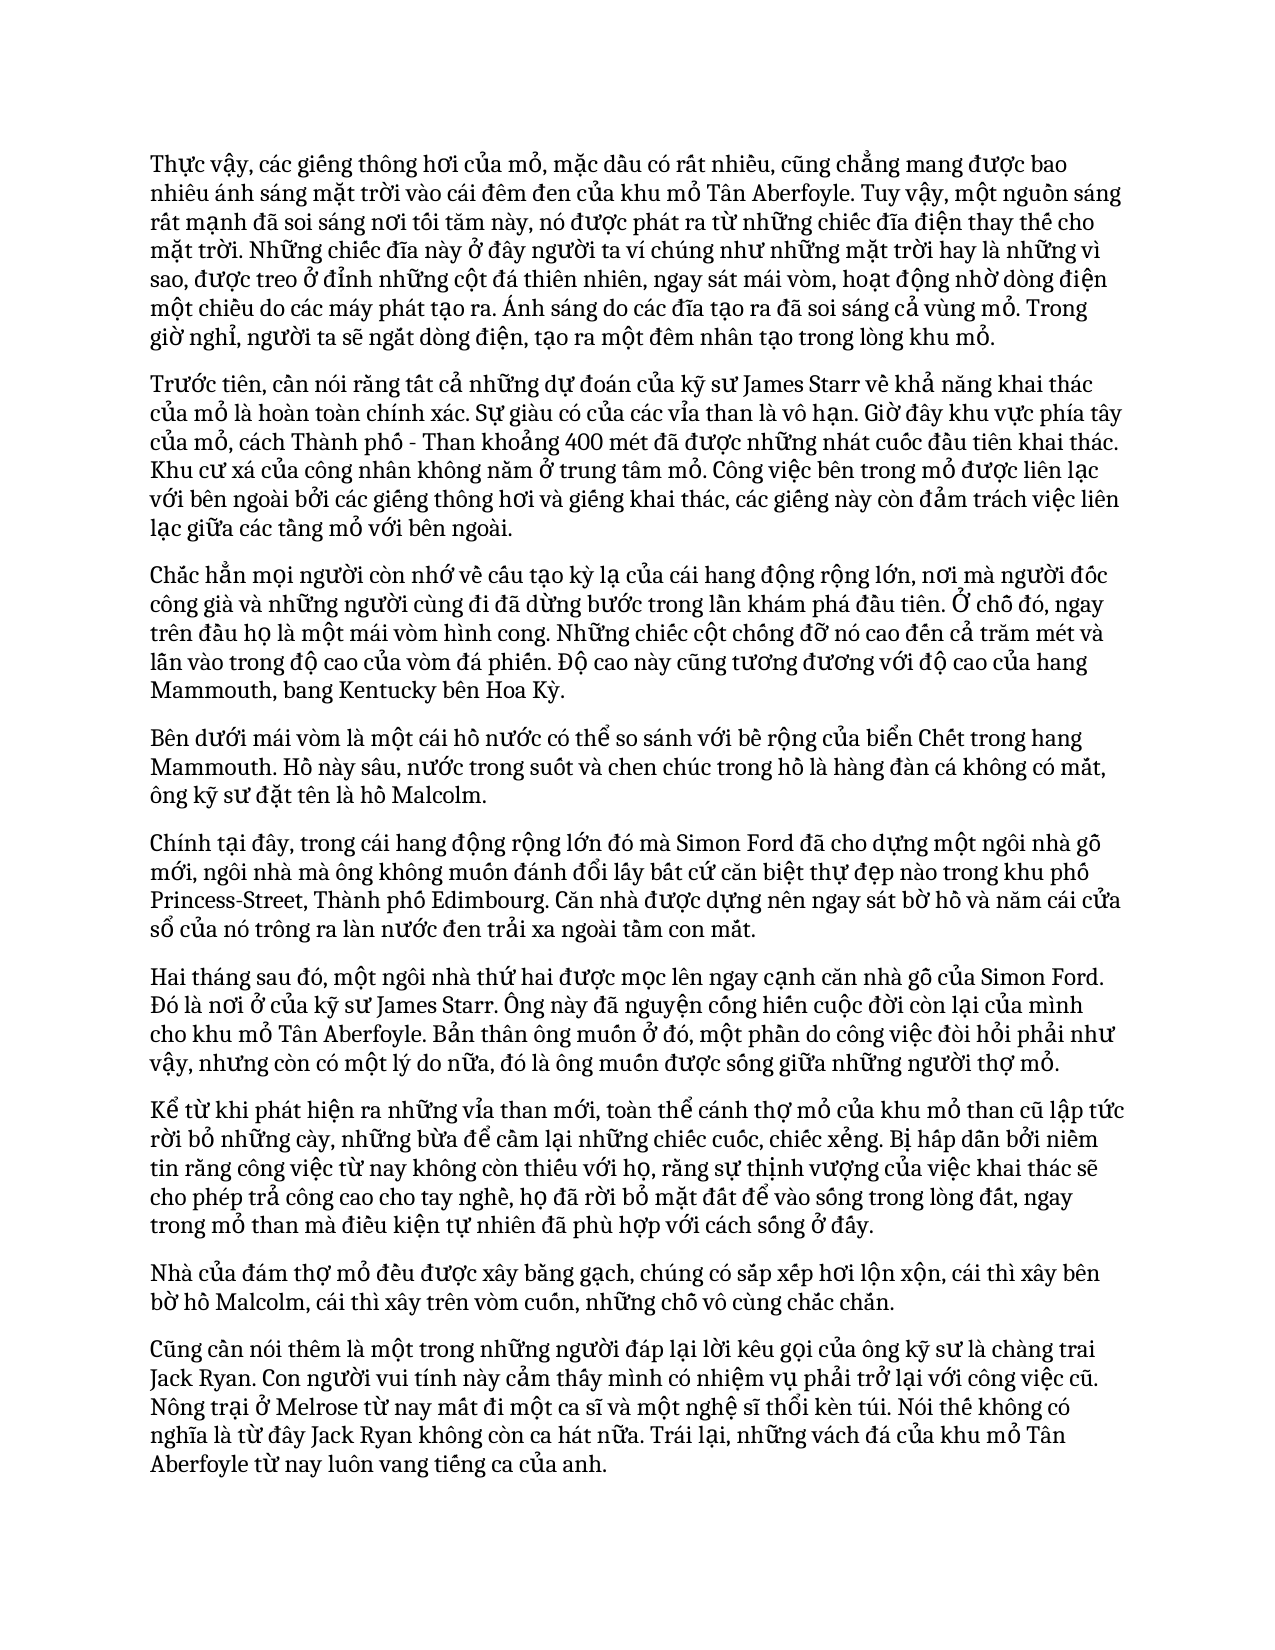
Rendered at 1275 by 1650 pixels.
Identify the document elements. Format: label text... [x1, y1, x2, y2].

text Chính tại đây, trong cái hang động rộng lớn đó mà Simon Ford đã cho dựng một ngôi nhà gỗ mới, ngôi nhà mà ông không muốn đánh đổi lấy bất cứ căn biệt thự đẹp nào trong khu phố Princess-Street, Thành phố Edimbourg. Căn nhà được dựng nên ngay sát bờ hồ và năm cái cửa sổ của nó trông ra làn nước đen trải xa ngoài tầm con mắt. [150, 829, 1125, 944]
text Bên dưới mái vòm là một cái hồ nước có thể so sánh với bề rộng của biển Chết trong hang Mammouth. Hồ này sâu, nước trong suốt và chen chúc trong hồ là hàng đàn cá không có mắt, ông kỹ sư đặt tên là hồ Malcolm. [150, 724, 1125, 810]
text Hai tháng sau đó, một ngôi nhà thứ hai được mọc lên ngay cạnh căn nhà gỗ của Simon Ford. Đó là nơi ở của kỹ sư James Starr. Ông này đã nguyện cống hiến cuộc đời còn lại của mình cho khu mỏ Tân Aberfoyle. Bản thân ông muốn ở đó, một phần do công việc đòi hỏi phải như vậy, nhưng còn có một lý do nữa, đó là ông muốn được sống giữa những người thợ mỏ. [150, 962, 1125, 1077]
text Trước tiên, cần nói rằng tất cả những dự đoán của kỹ sư James Starr về khả năng khai thác của mỏ là hoàn toàn chính xác. Sự giàu có của các vỉa than là vô hạn. Giờ đây khu vực phía tây của mỏ, cách Thành phố - Than khoảng 400 mét đã được những nhát cuốc đầu tiên khai thác. Khu cư xá của công nhân không nằm ở trung tâm mỏ. Công việc bên trong mỏ được liên lạc với bên ngoài bởi các giếng thông hơi và giếng khai thác, các giếng này còn đảm trách việc liên lạc giữa các tầng mỏ với bên ngoài. [150, 370, 1125, 542]
text Chắc hẳn mọi người còn nhớ về cấu tạo kỳ lạ của cái hang động rộng lớn, nơi mà người đốc công già và những người cùng đi đã dừng bước trong lần khám phá đầu tiên. Ở chỗ đó, ngay trên đầu họ là một mái vòm hình cong. Những chiếc cột chống đỡ nó cao đến cả trăm mét và lẫn vào trong độ cao của vòm đá phiến. Độ cao này cũng tương đương với độ cao của hang Mammouth, bang Kentucky bên Hoa Kỳ. [150, 561, 1125, 705]
text Thực vậy, các giếng thông hơi của mỏ, mặc dầu có rất nhiều, cũng chẳng mang được bao nhiêu ánh sáng mặt trời vào cái đêm đen của khu mỏ Tân Aberfoyle. Tuy vậy, một nguồn sáng rất mạnh đã soi sáng nơi tối tăm này, nó được phát ra từ những chiếc đĩa điện thay thế cho mặt trời. Những chiếc đĩa này ở đây người ta ví chúng như những mặt trời hay là những vì sao, được treo ở đỉnh những cột đá thiên nhiên, ngay sát mái vòm, hoạt động nhờ dòng điện một chiều do các máy phát tạo ra. Ánh sáng do các đĩa tạo ra đã soi sáng cả vùng mỏ. Trong giờ nghỉ, người ta sẽ ngắt dòng điện, tạo ra một đêm nhân tạo trong lòng khu mỏ. [150, 150, 1125, 351]
text Cũng cần nói thêm là một trong những người đáp lại lời kêu gọi của ông kỹ sư là chàng trai Jack Ryan. Con người vui tính này cảm thấy mình có nhiệm vụ phải trở lại với công việc cũ. Nông trại ở Melrose từ nay mất đi một ca sĩ và một nghệ sĩ thổi kèn túi. Nói thế không có nghĩa là từ đây Jack Ryan không còn ca hát nữa. Trái lại, những vách đá của khu mỏ Tân Aberfoyle từ nay luôn vang tiếng ca của anh. [150, 1335, 1125, 1479]
text Kể từ khi phát hiện ra những vỉa than mới, toàn thể cánh thợ mỏ của khu mỏ than cũ lập tức rời bỏ những cày, những bừa để cầm lại những chiếc cuốc, chiếc xẻng. Bị hấp dẫn bởi niềm tin rằng công việc từ nay không còn thiếu với họ, rằng sự thịnh vượng của việc khai thác sẽ cho phép trả công cao cho tay nghề, họ đã rời bỏ mặt đất để vào sống trong lòng đất, ngay trong mỏ than mà điều kiện tự nhiên đã phù hợp với cách sống ở đấy. [150, 1096, 1125, 1240]
text Nhà của đám thợ mỏ đều được xây bằng gạch, chúng có sắp xếp hơi lộn xộn, cái thì xây bên bờ hồ Malcolm, cái thì xây trên vòm cuốn, những chỗ vô cùng chắc chắn. [150, 1259, 1125, 1316]
